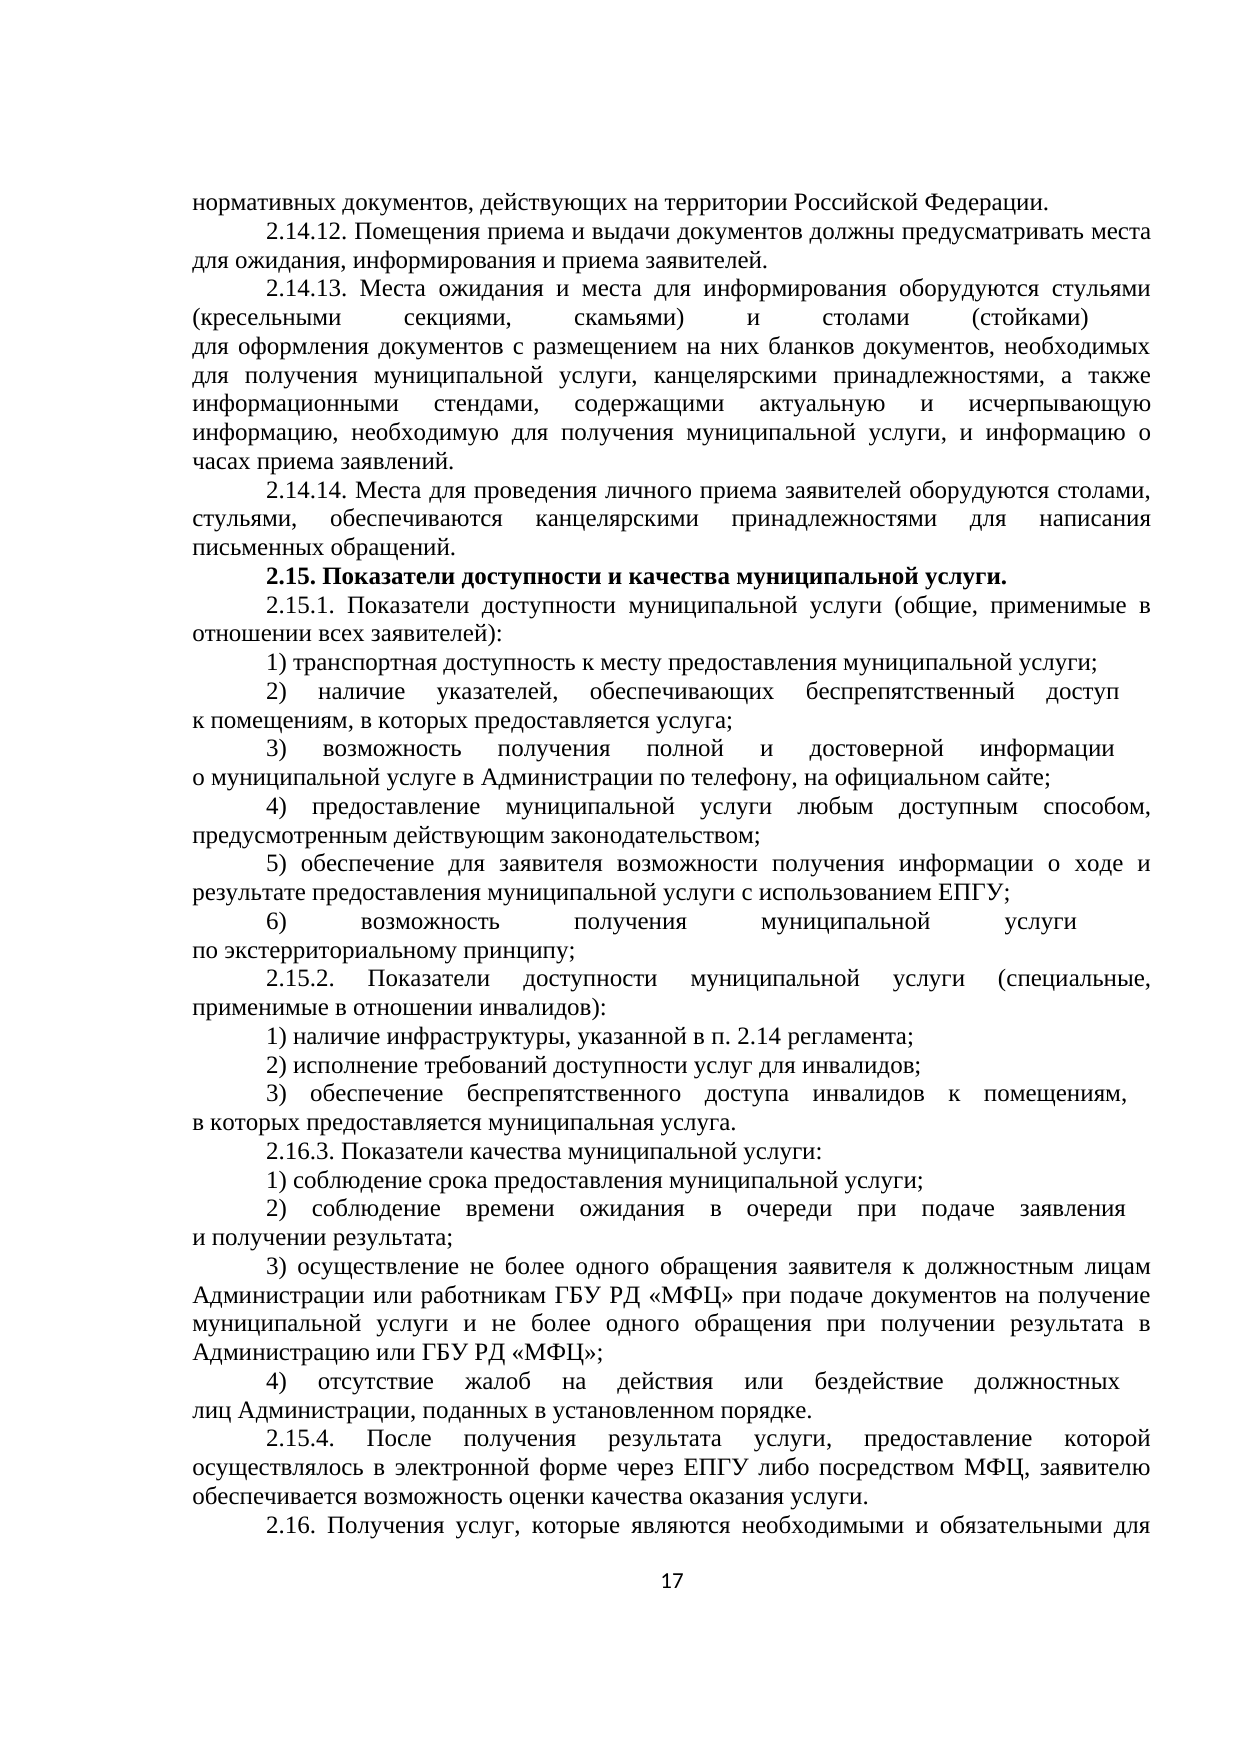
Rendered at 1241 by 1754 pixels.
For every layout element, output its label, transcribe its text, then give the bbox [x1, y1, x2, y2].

text 2) соблюдение времени ожидания в очереди при подаче заявления и получении результата; [192, 1193, 1152, 1251]
text 5) обеспечение для заявителя возможности получения информации о ходе и результате предоставления муниципальной услуги с использованием ЕПГУ; [192, 848, 1152, 906]
text 6) возможность получения муниципальной услуги по экстерриториальному принципу; [192, 906, 1152, 963]
text 2.15.4. После получения результата услуги, предоставление которой осуществлялось в электронной форме через ЕПГУ либо посредством МФЦ, заявителю обеспечивается возможность оценки качества оказания услуги. [192, 1423, 1152, 1510]
text 2) исполнение требований доступности услуг для инвалидов; [192, 1050, 1152, 1078]
text 4) предоставление муниципальной услуги любым доступным способом, предусмотренным действующим законодательством; [192, 791, 1152, 848]
text 3) осуществление не более одного обращения заявителя к должностным лицам Администрации или работникам ГБУ РД «МФЦ» при подаче документов на получение муниципальной услуги и не более одного обращения при получении результата в Администрацию или ГБУ РД «МФЦ»; [192, 1251, 1152, 1366]
text 4) отсутствие жалоб на действия или бездействие должностных лиц Администрации, поданных в установленном порядке. [192, 1366, 1152, 1423]
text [192, 187, 1152, 216]
text 2) наличие указателей, обеспечивающих беспрепятственный доступ к помещениям, в которых предоставляется услуга; [192, 676, 1152, 733]
text 1) соблюдение срока предоставления муниципальной услуги; [192, 1165, 1152, 1193]
text 2.16.3. Показатели качества муниципальной услуги: [192, 1136, 1152, 1165]
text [192, 1510, 1152, 1538]
text 1) наличие инфраструктуры, указанной в п. 2.14 регламента; [192, 1021, 1152, 1050]
text 2.14.12. Помещения приема и выдачи документов должны предусматривать места для ожидания, информирования и приема заявителей. [192, 216, 1152, 273]
text 2.14.14. Места для проведения личного приема заявителей оборудуются столами, стульями, обеспечиваются канцелярскими принадлежностями для написания письменных обращений. [192, 475, 1152, 561]
text 3) обеспечение беспрепятственного доступа инвалидов к помещениям, в которых предоставляется муниципальная услуга. [192, 1078, 1152, 1136]
text 3) возможность получения полной и достоверной информации о муниципальной услуге в Администрации по телефону, на официальном сайте; [192, 733, 1152, 791]
text 2.15.1. Показатели доступности муниципальной услуги (общие, применимые в отношении всех заявителей): [192, 590, 1152, 647]
text 2.14.13. Места ожидания и места для информирования оборудуются стульями (кресельными секциями, скамьями) и столами (стойками) для оформления документов с размещением на них бланков документов, необходимых для получения муниципальной услуги, канцелярскими принадлежностями, а также информационными стендами, содержащими актуальную и исчерпывающую информацию, необходимую для получения муниципальной услуги, и информацию о часах приема заявлений. [192, 273, 1152, 475]
text 1) транспортная доступность к месту предоставления муниципальной услуги; [192, 647, 1152, 676]
text 2.15. Показатели доступности и качества муниципальной услуги. [192, 561, 1152, 590]
text 2.15.2. Показатели доступности муниципальной услуги (специальные, применимые в отношении инвалидов): [192, 963, 1152, 1021]
